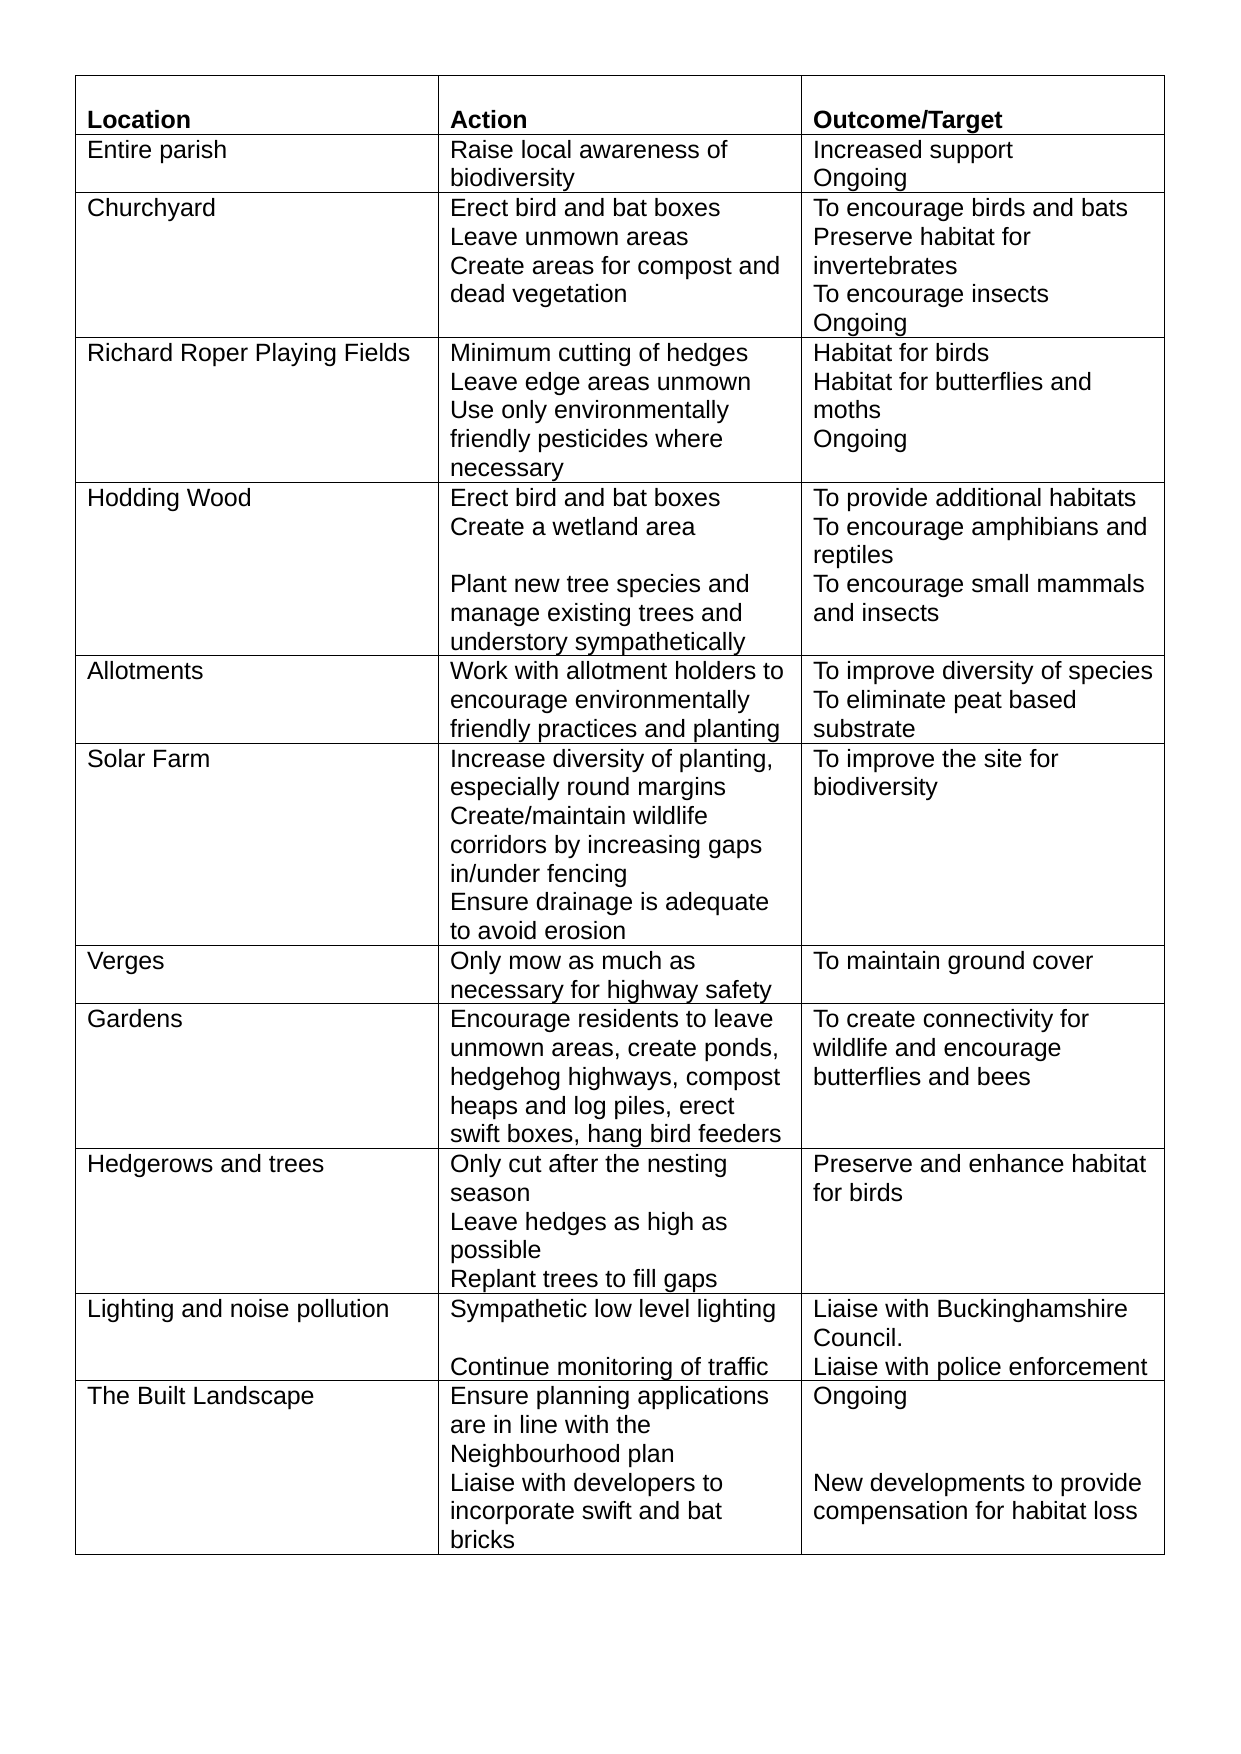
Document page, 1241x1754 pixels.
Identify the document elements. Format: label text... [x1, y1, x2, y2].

table_cell To encourage birds and bats Preserve habitat for invertebrates To encourage insects Ongoing [802, 193, 1164, 337]
table_cell Erect bird and bat boxes Create a wetland area Plant new tree species and manage existing trees and understory sympathetically [439, 483, 801, 655]
table_cell Liaise with Buckinghamshire Council. Liaise with police enforcement [802, 1294, 1164, 1380]
table_cell Raise local awareness of biodiversity [439, 135, 801, 192]
table_cell Allotments [76, 656, 438, 742]
table_cell To improve the site for biodiversity [802, 744, 1164, 945]
table_cell Minimum cutting of hedges Leave edge areas unmown Use only environmentally friendly pesticides where necessary [439, 338, 801, 482]
table_cell Lighting and noise pollution [76, 1294, 438, 1380]
table_cell To improve diversity of species To eliminate peat based substrate [802, 656, 1164, 742]
table_cell Only mow as much as necessary for highway safety [439, 946, 801, 1003]
table_cell Hodding Wood [76, 483, 438, 655]
table_cell To create connectivity for wildlife and encourage butterflies and bees [802, 1004, 1164, 1148]
table_cell Preserve and enhance habitat for birds [802, 1149, 1164, 1293]
table_header Action [439, 76, 801, 133]
table_cell To provide additional habitats To encourage amphibians and reptiles To encourage small mammals and insects [802, 483, 1164, 655]
table_cell Increased support Ongoing [802, 135, 1164, 192]
table_cell Churchyard [76, 193, 438, 337]
table_cell Hedgerows and trees [76, 1149, 438, 1293]
table_header Location [76, 76, 438, 133]
table_cell Erect bird and bat boxes Leave unmown areas Create areas for compost and dead vegetation [439, 193, 801, 337]
table_cell The Built Landscape [76, 1381, 438, 1554]
table_cell Ensure planning applications are in line with the Neighbourhood plan Liaise with developers to incorporate swift and bat bricks [439, 1381, 801, 1554]
table_cell To maintain ground cover [802, 946, 1164, 1003]
table_cell Richard Roper Playing Fields [76, 338, 438, 482]
table_cell Encourage residents to leave unmown areas, create ponds, hedgehog highways, compost heaps and log piles, erect swift boxes, hang bird feeders [439, 1004, 801, 1148]
table_cell Entire parish [76, 135, 438, 192]
table_cell Work with allotment holders to encourage environmentally friendly practices and planting [439, 656, 801, 742]
table_cell Ongoing New developments to provide compensation for habitat loss [802, 1381, 1164, 1554]
table_cell Sympathetic low level lighting Continue monitoring of traffic [439, 1294, 801, 1380]
table_cell Increase diversity of planting, especially round margins Create/maintain wildlife corridors by increasing gaps in/under fencing Ensure drainage is adequate to avoid erosion [439, 744, 801, 945]
table_cell Verges [76, 946, 438, 1003]
table_cell Habitat for birds Habitat for butterflies and moths Ongoing [802, 338, 1164, 482]
table_cell Solar Farm [76, 744, 438, 945]
table_header Outcome/Target [802, 76, 1164, 133]
table_cell Gardens [76, 1004, 438, 1148]
table_cell Only cut after the nesting season Leave hedges as high as possible Replant trees to fill gaps [439, 1149, 801, 1293]
